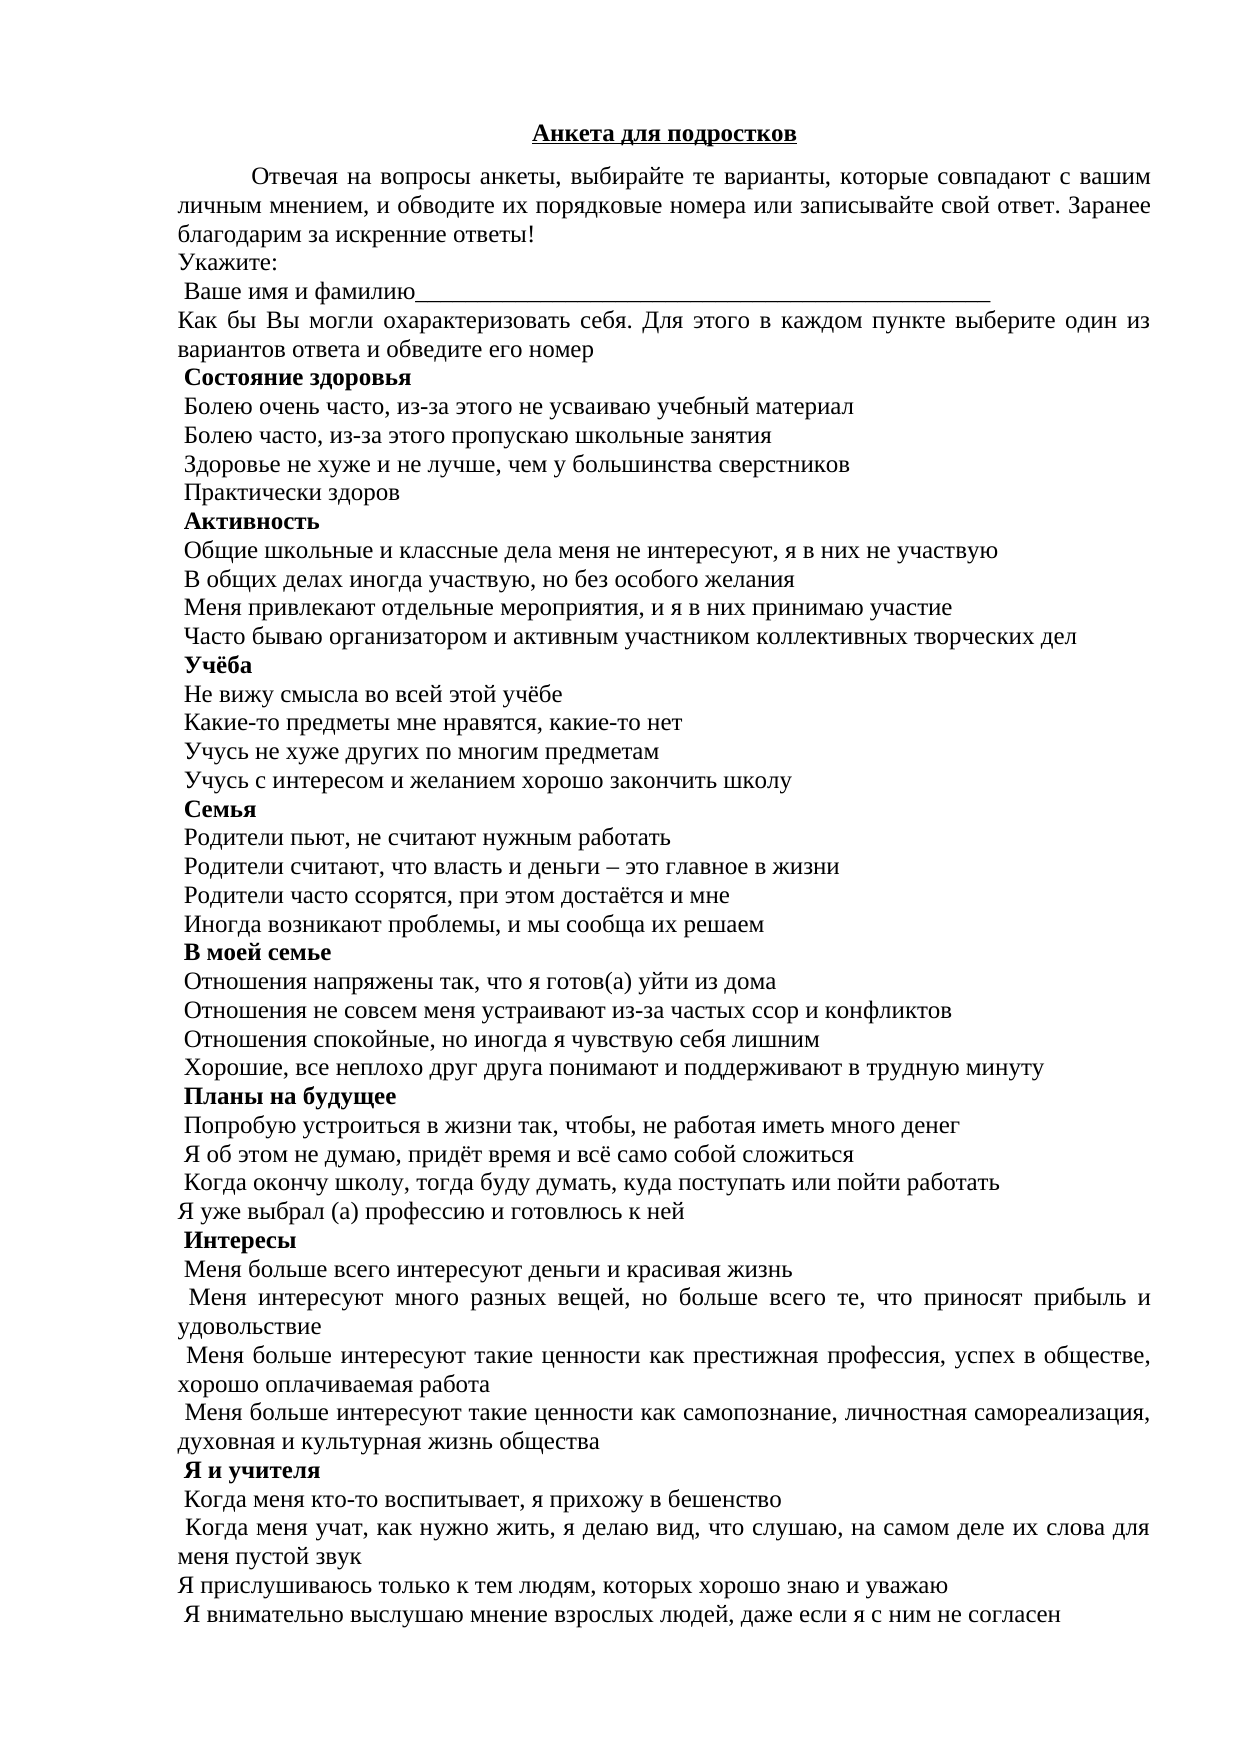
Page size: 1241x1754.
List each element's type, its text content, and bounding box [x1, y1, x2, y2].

text Учусь с интересом и желанием хорошо закончить школу [177, 765, 1152, 794]
text Анкета для подростков [177, 118, 1152, 147]
text Хорошие, все неплохо друг друга понимают и поддерживают в трудную минуту [177, 1052, 1152, 1081]
text Учёба [177, 650, 1152, 679]
text Я уже выбрал (а) профессию и готовлюсь к ней [177, 1196, 1152, 1225]
text Родители считают, что власть и деньги – это главное в жизни [177, 851, 1152, 880]
text Я и учителя [177, 1455, 1152, 1484]
text Состояние здоровья [177, 362, 1152, 391]
text Часто бываю организатором и активным участником коллективных творческих дел [177, 621, 1152, 650]
text Активность [177, 506, 1152, 535]
text Меня больше интересуют такие ценности как престижная профессия, успех в обществе, хорошо оплачиваемая работа [177, 1340, 1152, 1397]
text Когда меня кто-то воспитывает, я прихожу в бешенство [177, 1484, 1152, 1512]
text Меня больше интересуют такие ценности как самопознание, личностная самореализация, духовная и культурная жизнь общества [177, 1397, 1152, 1455]
text Иногда возникают проблемы, и мы сообща их решаем [177, 909, 1152, 937]
text Ваше имя и фамилию______________________________________________ [177, 276, 1152, 305]
text Меня интересуют много разных вещей, но больше всего те, что приносят прибыль и удовольствие [177, 1282, 1152, 1340]
text Я внимательно выслушаю мнение взрослых людей, даже если я с ним не согласен [177, 1599, 1152, 1627]
text Интересы [177, 1225, 1152, 1254]
text Родители часто ссорятся, при этом достаётся и мне [177, 880, 1152, 909]
text Практически здоров [177, 477, 1152, 506]
text В общих делах иногда участвую, но без особого желания [177, 564, 1152, 592]
text Попробую устроиться в жизни так, чтобы, не работая иметь много денег [177, 1110, 1152, 1139]
text В моей семье [177, 937, 1152, 966]
text Не вижу смысла во всей этой учёбе [177, 679, 1152, 707]
text Меня привлекают отдельные мероприятия, и я в них принимаю участие [177, 592, 1152, 621]
text Меня больше всего интересуют деньги и красивая жизнь [177, 1254, 1152, 1282]
text Общие школьные и классные дела меня не интересуют, я в них не участвую [177, 535, 1152, 564]
text Когда меня учат, как нужно жить, я делаю вид, что слушаю, на самом деле их слова для меня пустой звук [177, 1512, 1152, 1570]
text Планы на будущее [177, 1081, 1152, 1110]
text Когда окончу школу, тогда буду думать, куда поступать или пойти работать [177, 1167, 1152, 1196]
text Здоровье не хуже и не лучше, чем у большинства сверстников [177, 449, 1152, 477]
text Отвечая на вопросы анкеты, выбирайте те варианты, которые совпадают с вашим личным мнением, и обводите их порядковые номера или записывайте свой ответ. Заранее благодарим за искренние ответы! [177, 161, 1152, 247]
text Укажите: [177, 247, 1152, 276]
text Я об этом не думаю, придёт время и всё само собой сложиться [177, 1139, 1152, 1167]
text Болею часто, из-за этого пропускаю школьные занятия [177, 420, 1152, 449]
text Я прислушиваюсь только к тем людям, которых хорошо знаю и уважаю [177, 1570, 1152, 1599]
text Отношения спокойные, но иногда я чувствую себя лишним [177, 1024, 1152, 1052]
text Семья [177, 794, 1152, 822]
text Родители пьют, не считают нужным работать [177, 822, 1152, 851]
text Болею очень часто, из-за этого не усваиваю учебный материал [177, 391, 1152, 420]
text Какие-то предметы мне нравятся, какие-то нет [177, 707, 1152, 736]
text Как бы Вы могли охарактеризовать себя. Для этого в каждом пункте выберите один из вариантов ответа и обведите его номер [177, 305, 1152, 362]
text Отношения напряжены так, что я готов(а) уйти из дома [177, 966, 1152, 995]
text Отношения не совсем меня устраивают из-за частых ссор и конфликтов [177, 995, 1152, 1024]
text Учусь не хуже других по многим предметам [177, 736, 1152, 765]
